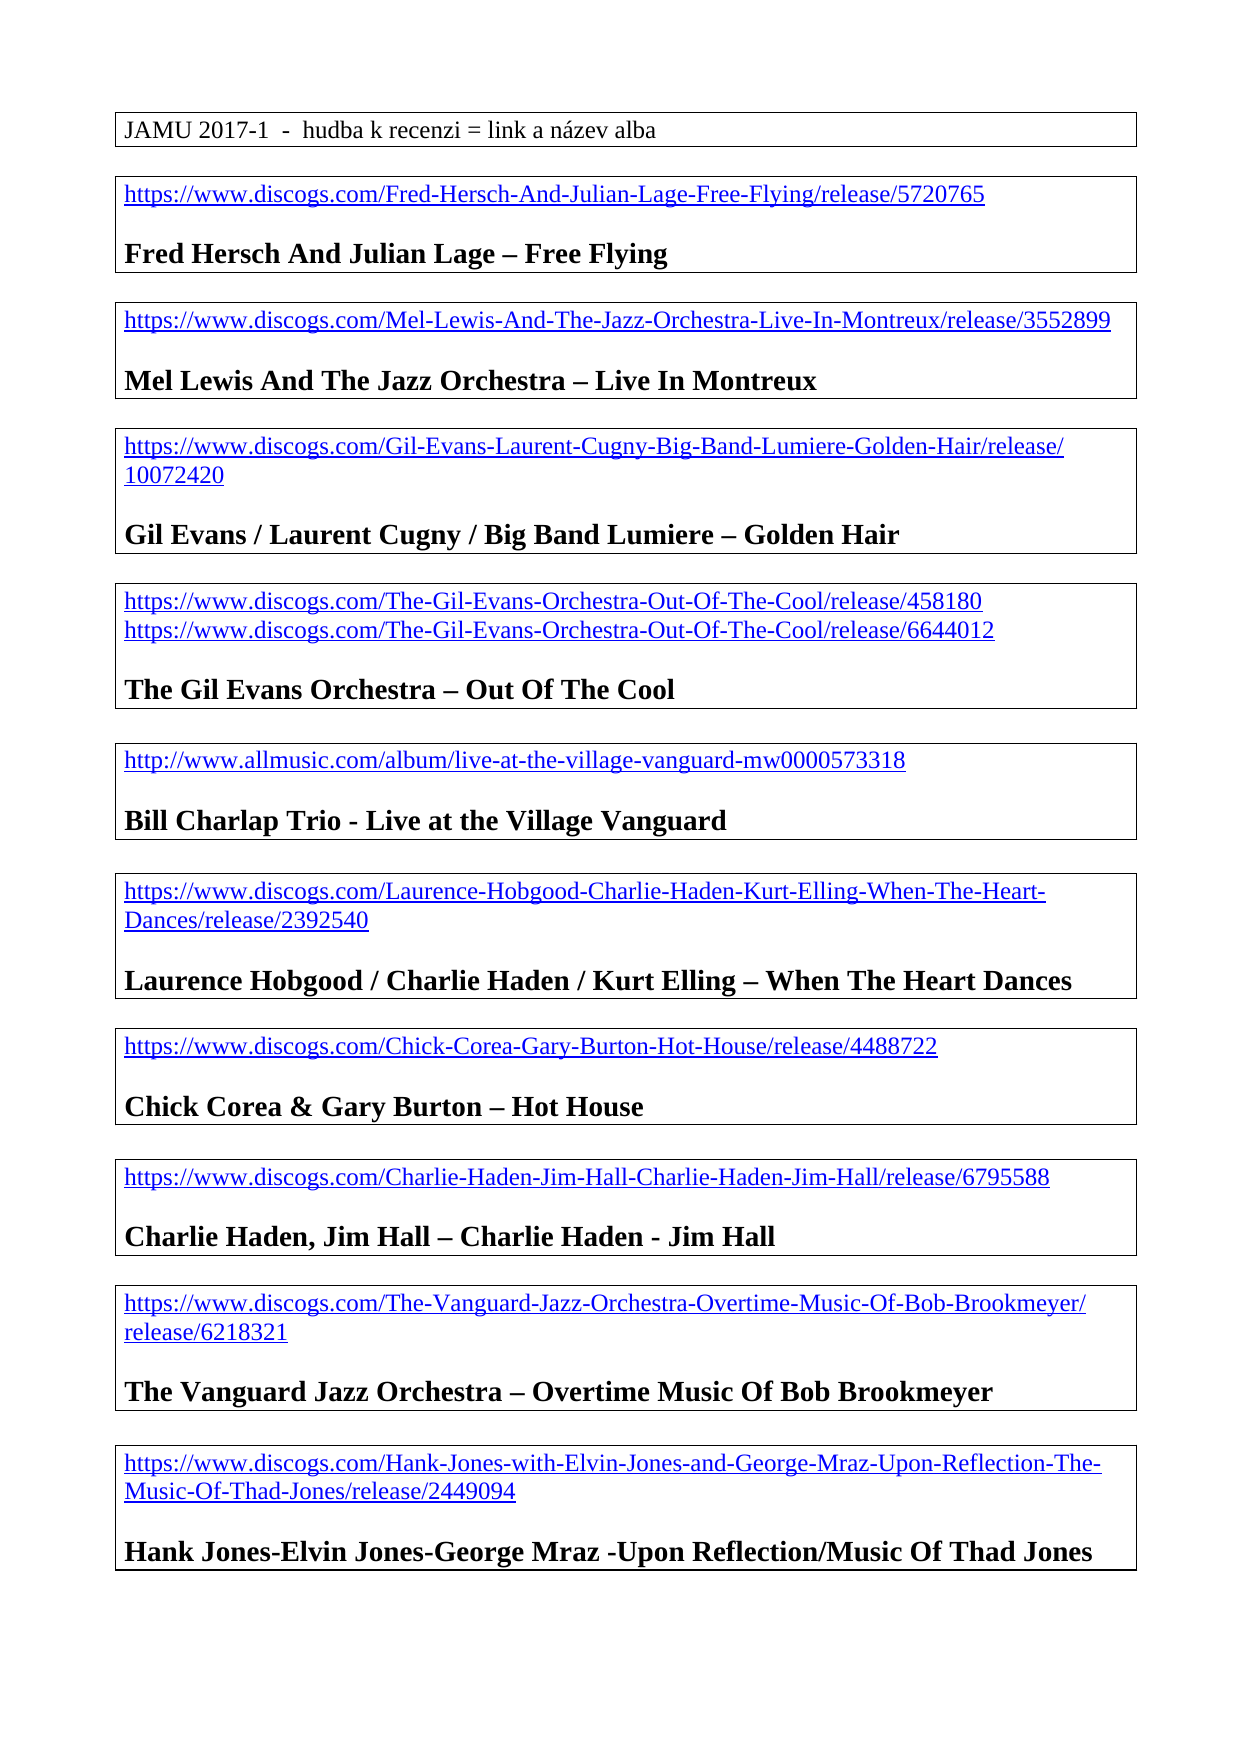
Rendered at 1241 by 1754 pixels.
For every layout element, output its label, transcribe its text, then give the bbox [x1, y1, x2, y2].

text Gil Evans / Laurent Cugny / Big Band Lumiere ‎– Golden Hair [116, 514, 1136, 553]
text Mel Lewis And The Jazz Orchestra ‎– Live In Montreux [116, 359, 1136, 398]
text https://www.discogs.com/Hank-Jones-with-Elvin-Jones-and-George-Mraz-Upon-Reflection-The-Music-Of-Thad-Jones/release/2449094 [116, 1446, 1136, 1505]
text https://www.discogs.com/Charlie-Haden-Jim-Hall-Charlie-Haden-Jim-Hall/release/6795588 [116, 1160, 1136, 1191]
text Bill Charlap Trio - Live at the Village Vanguard [116, 800, 1136, 839]
text https://www.discogs.com/Chick-Corea-Gary-Burton-Hot-House/release/4488722 [116, 1029, 1136, 1060]
text https://www.discogs.com/Laurence-Hobgood-Charlie-Haden-Kurt-Elling-When-The-Heart-Dances/release/2392540 [116, 874, 1136, 934]
text https://www.discogs.com/Fred-Hersch-And-Julian-Lage-Free-Flying/release/5720765 [116, 177, 1136, 208]
text Charlie Haden, Jim Hall ‎– Charlie Haden - Jim Hall [116, 1216, 1136, 1255]
text The Vanguard Jazz Orchestra ‎– Overtime Music Of Bob Brookmeyer [116, 1371, 1136, 1410]
text The Gil Evans Orchestra ‎– Out Of The Cool [116, 669, 1136, 708]
text Chick Corea & Gary Burton ‎– Hot House [116, 1086, 1136, 1124]
text Fred Hersch And Julian Lage ‎– Free Flying [116, 233, 1136, 272]
text https://www.discogs.com/The-Gil-Evans-Orchestra-Out-Of-The-Cool/release/6644012 [124, 615, 1128, 643]
text https://www.discogs.com/Gil-Evans-Laurent-Cugny-Big-Band-Lumiere-Golden-Hair/release/10072420 [116, 429, 1136, 489]
text Laurence Hobgood / Charlie Haden / Kurt Elling ‎– When The Heart Dances [116, 959, 1136, 998]
text Hank Jones-Elvin Jones-George Mraz -Upon Reflection/Music Of Thad Jones [116, 1531, 1136, 1569]
text http://www.allmusic.com/album/live-at-the-village-vanguard-mw0000573318 [116, 744, 1136, 774]
text https://www.discogs.com/The-Gil-Evans-Orchestra-Out-Of-The-Cool/release/458180 [116, 584, 1136, 615]
text https://www.discogs.com/Mel-Lewis-And-The-Jazz-Orchestra-Live-In-Montreux/release/3552899 [116, 303, 1136, 334]
text https://www.discogs.com/The-Vanguard-Jazz-Orchestra-Overtime-Music-Of-Bob-Brookmeyer/release/6218321 [116, 1286, 1136, 1346]
text JAMU 2017-1 - hudba k recenzi = link a název alba [116, 113, 1136, 146]
